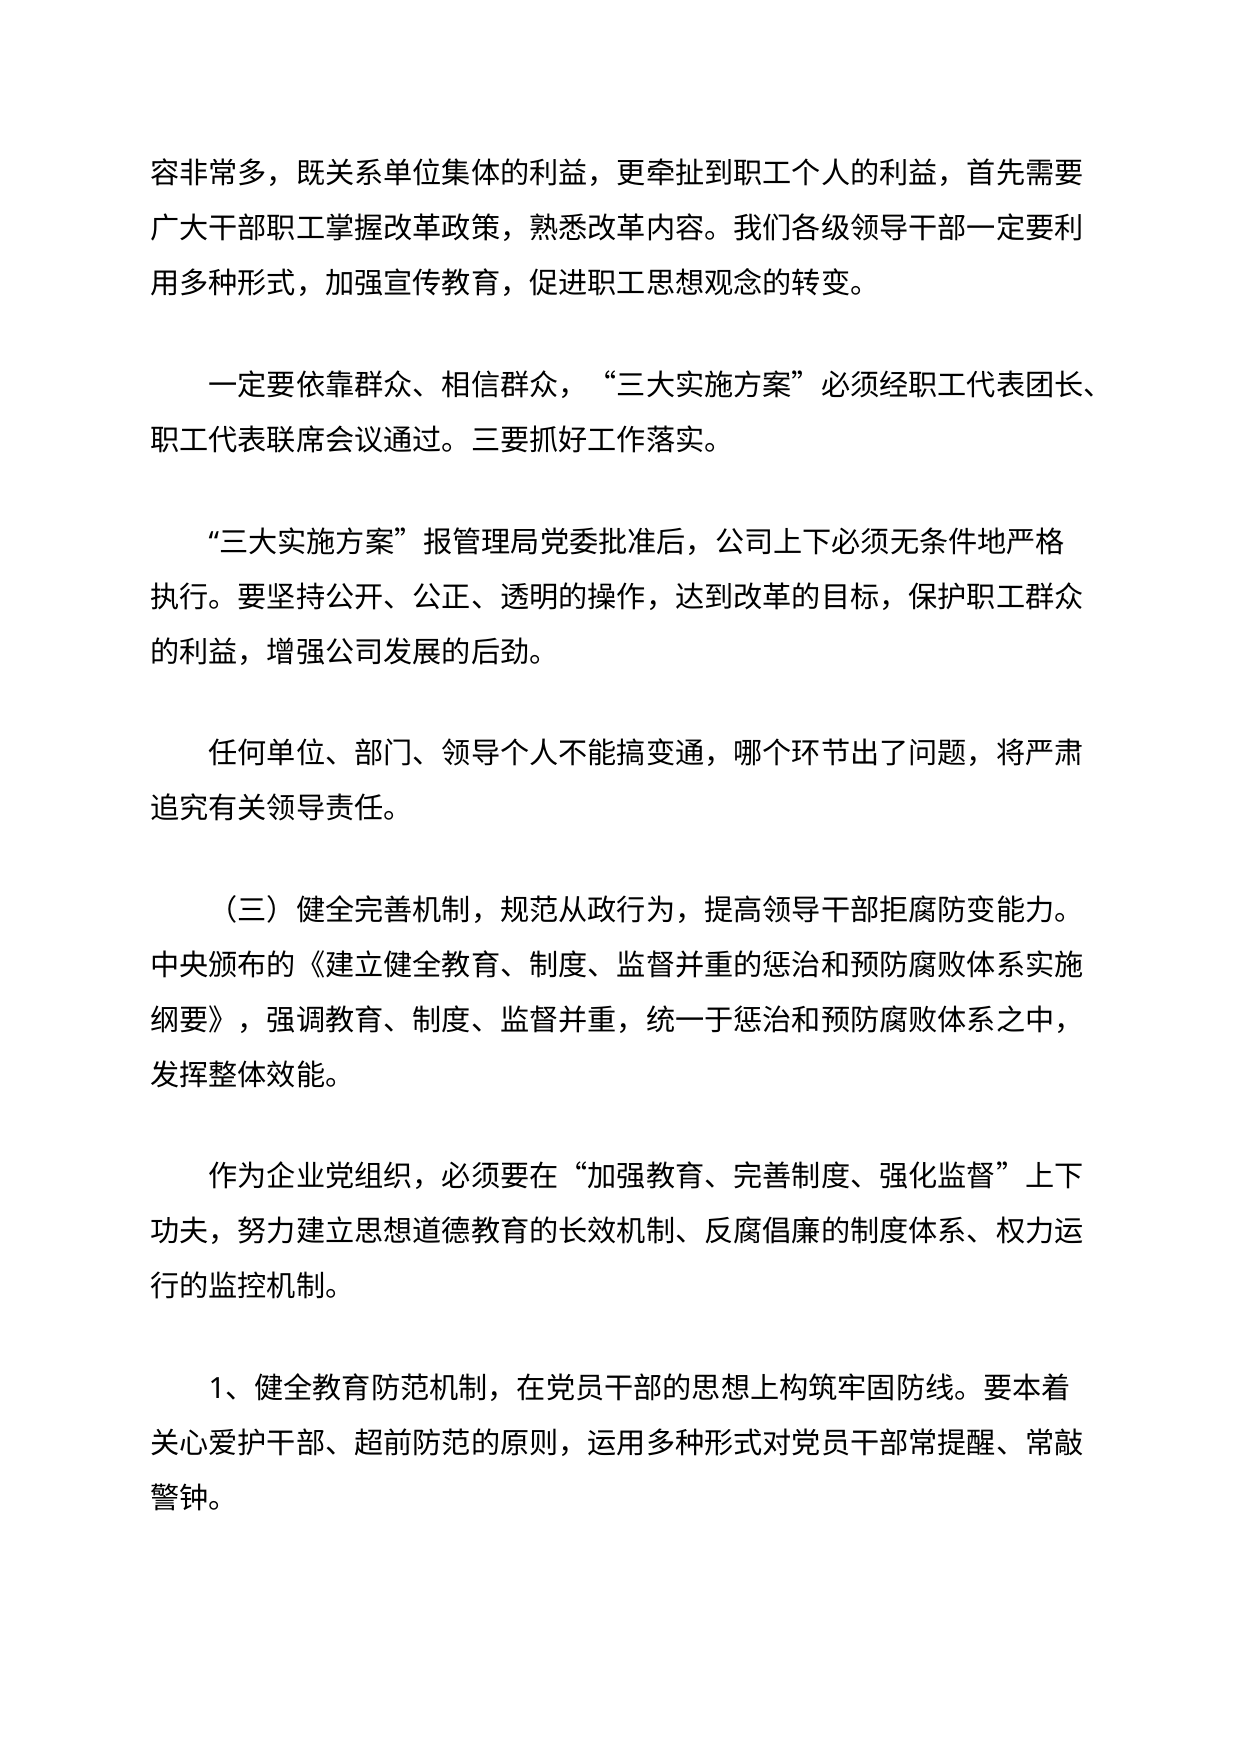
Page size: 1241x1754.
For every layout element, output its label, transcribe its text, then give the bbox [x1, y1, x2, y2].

text “三大实施方案”报管理局党委批准后，公司上下必须无条件地严格执行。要坚持公开、公正、透明的操作，达到改革的目标，保护职工群众的利益，增强公司发展的后劲。 [150, 518, 1090, 670]
text （三）健全完善机制，规范从政行为，提高领导干部拒腐防变能力。中央颁布的《建立健全教育、制度、监督并重的惩治和预防腐败体系实施纲要》，强调教育、制度、监督并重，统一于惩治和预防腐败体系之中，发挥整体效能。 [150, 887, 1090, 1093]
text 一定要依靠群众、相信群众，“三大实施方案”必须经职工代表团长、职工代表联席会议通过。三要抓好工作落实。 [150, 362, 1090, 459]
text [150, 150, 1090, 302]
text 作为企业党组织，必须要在“加强教育、完善制度、强化监督”上下功夫，努力建立思想道德教育的长效机制、反腐倡廉的制度体系、权力运行的监控机制。 [150, 1153, 1090, 1305]
text 1、健全教育防范机制，在党员干部的思想上构筑牢固防线。要本着关心爱护干部、超前防范的原则，运用多种形式对党员干部常提醒、常敲警钟。 [150, 1364, 1090, 1517]
text 任何单位、部门、领导个人不能搞变通，哪个环节出了问题，将严肃追究有关领导责任。 [150, 730, 1090, 827]
